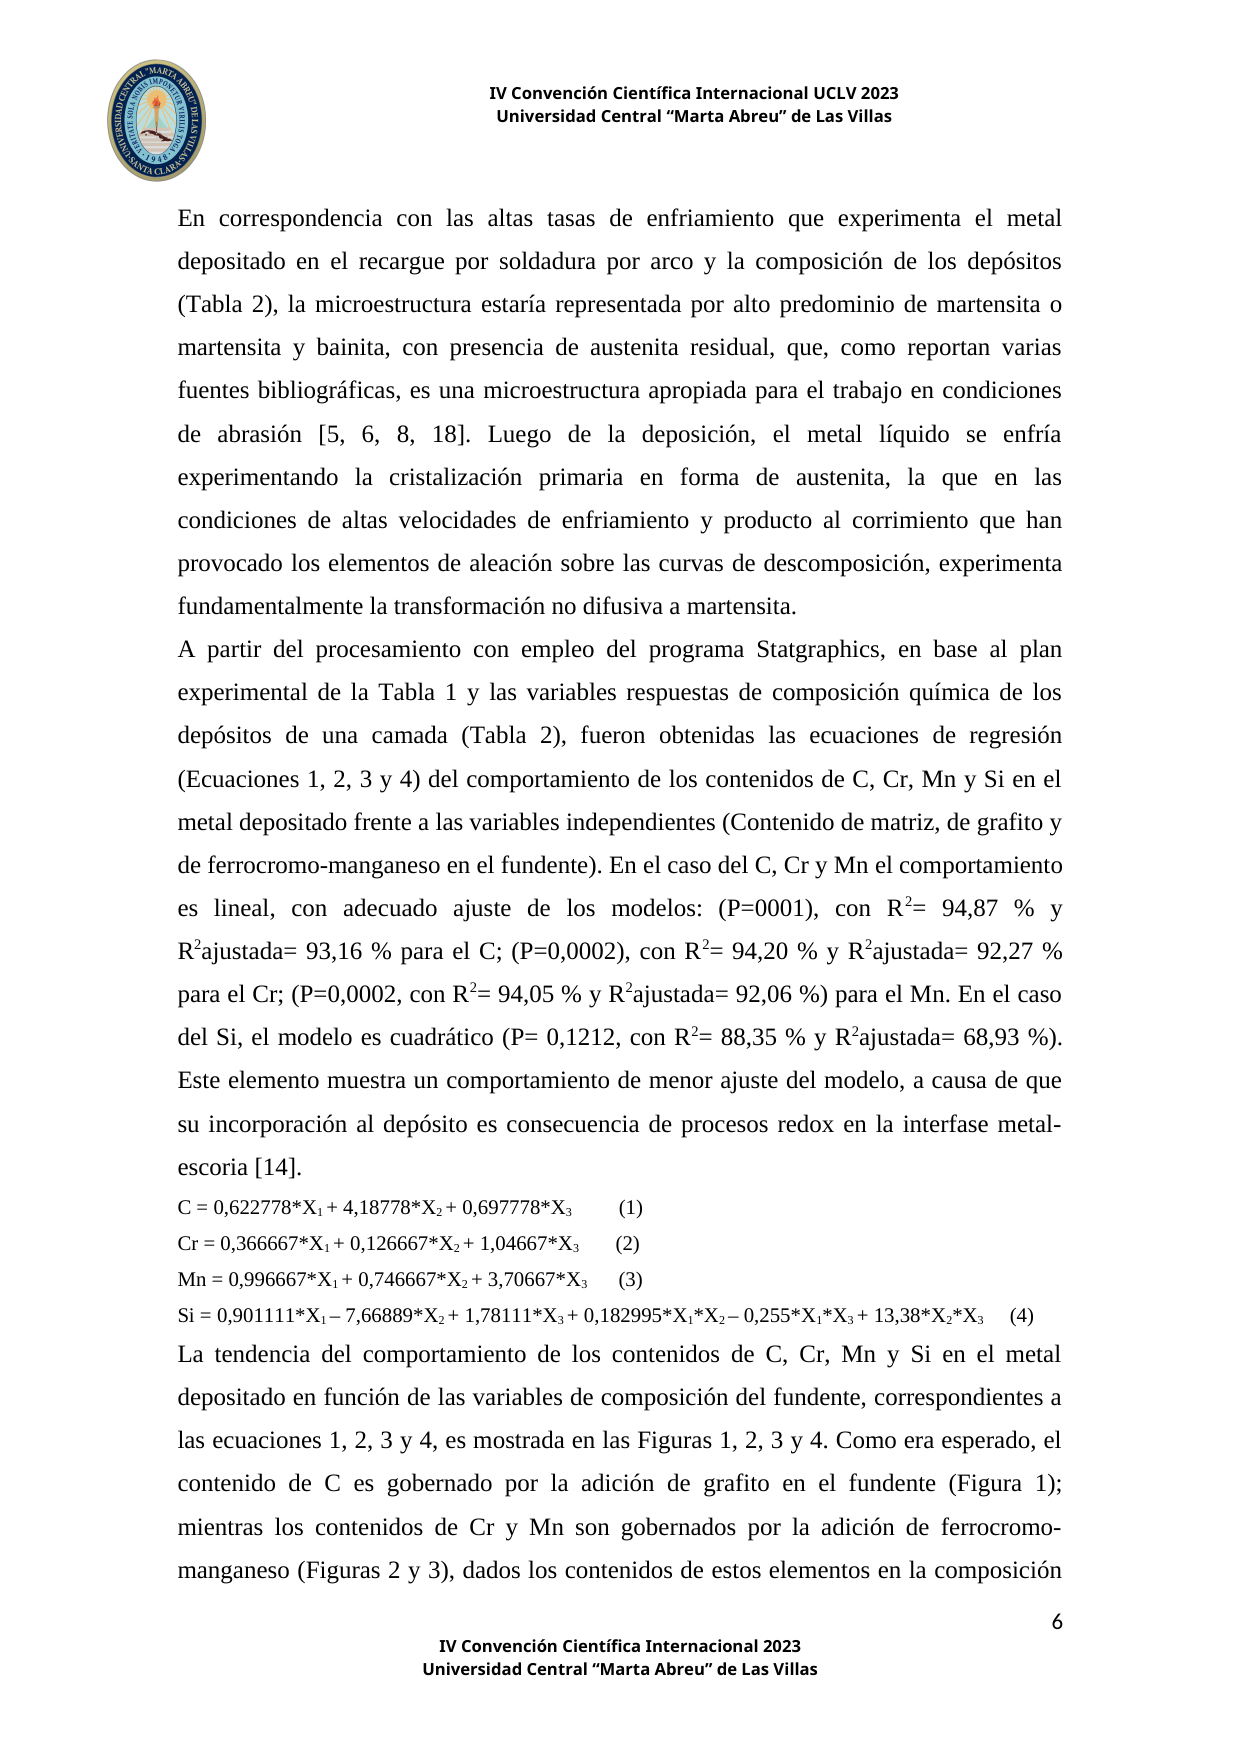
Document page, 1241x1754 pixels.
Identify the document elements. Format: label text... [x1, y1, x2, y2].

text En correspondencia con las altas tasas de enfriamiento que experimenta el metal depositado en el recargue por soldadura por arco y la composición de los depósitos (Tabla 2), la microestructura estaría representada por alto predominio de martensita o martensita y bainita, con presencia de austenita residual, que, como reportan varias fuentes bibliográficas, es una microestructura apropiada para el trabajo en condiciones de abrasión [5, 6, 8, 18]. Luego de la deposición, el metal líquido se enfría experimentando la cristalización primaria en forma de austenita, la que en las condiciones de altas velocidades de enfriamiento y producto al corrimiento que han provocado los elementos de aleación sobre las curvas de descomposición, experimenta fundamentalmente la transformación no difusiva a martensita. [177, 203, 1063, 620]
text Mn = 0,996667*X1 + 0,746667*X2 + 3,70667*X3 (3) [177, 1267, 1063, 1291]
picture [106, 59, 207, 183]
text Cr = 0,366667*X1 + 0,126667*X2 + 1,04667*X3 (2) [177, 1231, 1063, 1255]
text Si = 0,901111*X1 – 7,66889*X2 + 1,78111*X3 + 0,182995*X1*X2 – 0,255*X1*X3 + 13,38*X2*X3 (4) [177, 1303, 1063, 1327]
text A partir del procesamiento con empleo del programa Statgraphics, en base al plan experimental de la Tabla 1 y las variables respuestas de composición química de los depósitos de una camada (Tabla 2), fueron obtenidas las ecuaciones de regresión (Ecuaciones 1, 2, 3 y 4) del comportamiento de los contenidos de C, Cr, Mn y Si en el metal depositado frente a las variables independientes (Contenido de matriz, de grafito y de ferrocromo-manganeso en el fundente). En el caso del C, Cr y Mn el comportamiento es lineal, con adecuado ajuste de los modelos: (P=0001), con R2= 94,87 % y R2ajustada= 93,16 % para el C; (P=0,0002), con R2= 94,20 % y R2ajustada= 92,27 % para el Cr; (P=0,0002, con R2= 94,05 % y R2ajustada= 92,06 %) para el Mn. En el caso del Si, el modelo es cuadrático (P= 0,1212, con R2= 88,35 % y R2ajustada= 68,93 %). Este elemento muestra un comportamiento de menor ajuste del modelo, a causa de que su incorporación al depósito es consecuencia de procesos redox en la interfase metal-escoria [14]. [177, 634, 1063, 1181]
text C = 0,622778*X1 + 4,18778*X2 + 0,697778*X3 (1) [177, 1195, 1063, 1219]
